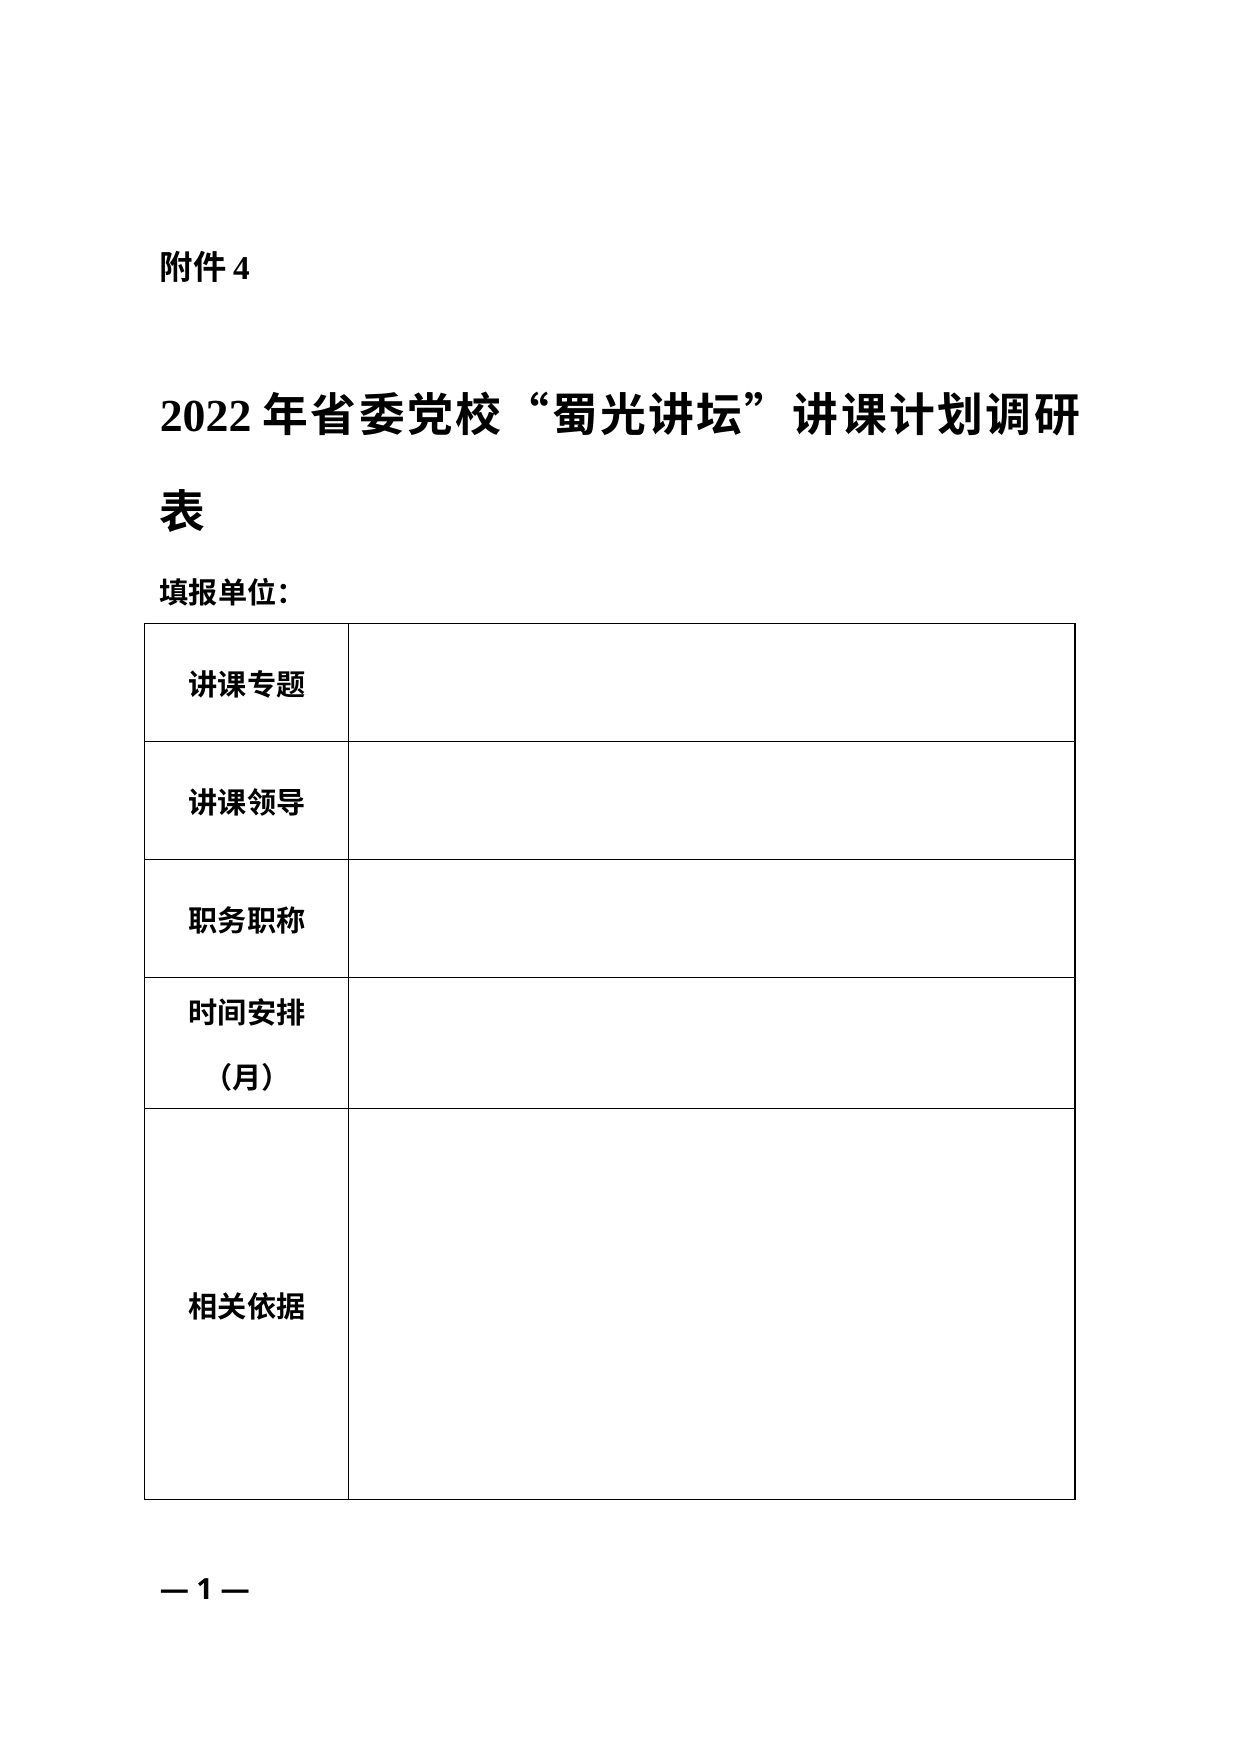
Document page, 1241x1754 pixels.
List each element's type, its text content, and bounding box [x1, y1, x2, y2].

text 2022年省委党校“蜀光讲坛”讲课计划调研表 [159, 363, 1081, 558]
table_cell 讲课领导 [145, 742, 348, 859]
table_cell [349, 978, 1074, 1108]
table_cell [349, 860, 1074, 977]
text 附件4 [159, 233, 1081, 298]
table_cell 相关依据 [145, 1109, 348, 1499]
table_header 讲课专题 [145, 624, 348, 741]
table_cell 时间安排 （月） [145, 978, 348, 1108]
table_cell [349, 1109, 1074, 1499]
table_cell [349, 742, 1074, 859]
table_cell 职务职称 [145, 860, 348, 977]
table_header [349, 624, 1074, 741]
text 填报单位： [159, 558, 1081, 623]
